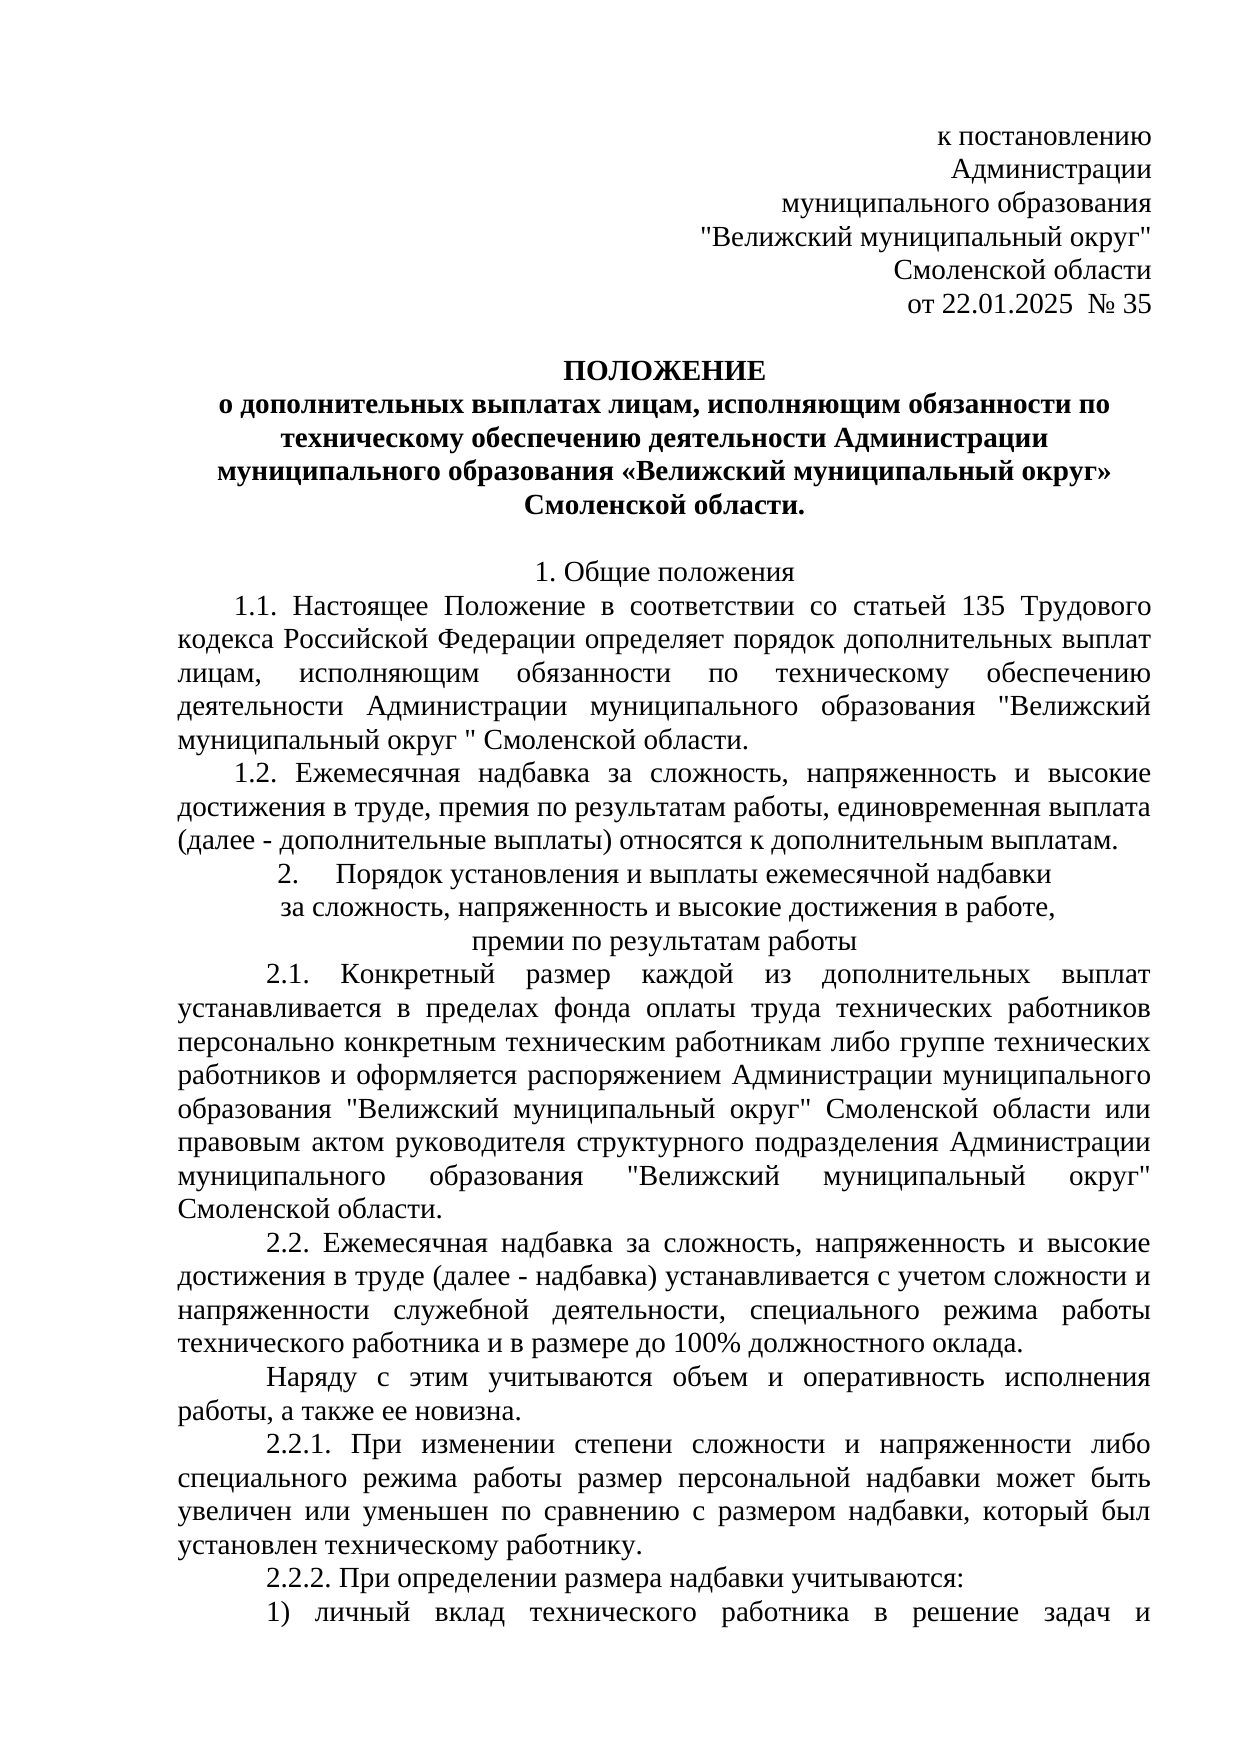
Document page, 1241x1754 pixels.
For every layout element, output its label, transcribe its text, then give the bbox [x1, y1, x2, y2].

text премии по результатам работы [177, 923, 1152, 957]
text за сложность, напряженность и высокие достижения в работе, [177, 889, 1152, 923]
text 1.2. Ежемесячная надбавка за сложность, напряженность и высокие достижения в труде, премия по результатам работы, единовременная выплата (далее - дополнительные выплаты) относятся к дополнительным выплатам. [177, 755, 1152, 856]
text 2.2.1. При изменении степени сложности и напряженности либо специального режима работы размер персональной надбавки может быть увеличен или уменьшен по сравнению с размером надбавки, который был установлен техническому работнику. [177, 1426, 1152, 1560]
text от 22.01.2025 № 35 [177, 286, 1152, 319]
title ПОЛОЖЕНИЕ [177, 353, 1152, 386]
title о дополнительных выплатах лицам, исполняющим обязанности по техническому обеспечению деятельности Администрации муниципального образования «Велижский муниципальный округ» Смоленской области. [177, 386, 1152, 521]
text 2. Порядок установления и выплаты ежемесячной надбавки [177, 856, 1152, 889]
text 2.1. Конкретный размер каждой из дополнительных выплат устанавливается в пределах фонда оплаты труда технических работников персонально конкретным техническим работникам либо группе технических работников и оформляется распоряжением Администрации муниципального образования "Велижский муниципальный округ" Смоленской области или правовым актом руководителя структурного подразделения Администрации муниципального образования "Велижский муниципальный округ" Смоленской области. [177, 957, 1152, 1225]
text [177, 1594, 1152, 1627]
text 1. Общие положения [177, 554, 1152, 588]
text муниципального образования [177, 185, 1152, 219]
text 1.1. Настоящее Положение в соответствии со статьей 135 Трудового кодекса Российской Федерации определяет порядок дополнительных выплат лицам, исполняющим обязанности по техническому обеспечению деятельности Администрации муниципального образования "Велижский муниципальный округ " Смоленской области. [177, 588, 1152, 755]
text 2.2. Ежемесячная надбавка за сложность, напряженность и высокие достижения в труде (далее - надбавка) устанавливается с учетом сложности и напряженности служебной деятельности, специального режима работы технического работника и в размере до 100% должностного оклада. [177, 1225, 1152, 1359]
text к постановлению Администрации [177, 118, 1152, 185]
text Наряду с этим учитываются объем и оперативность исполнения работы, а также ее новизна. [177, 1359, 1152, 1426]
text Смоленской области [177, 252, 1152, 286]
text "Велижский муниципальный округ" [177, 219, 1152, 252]
text 2.2.2. При определении размера надбавки учитываются: [177, 1560, 1152, 1594]
